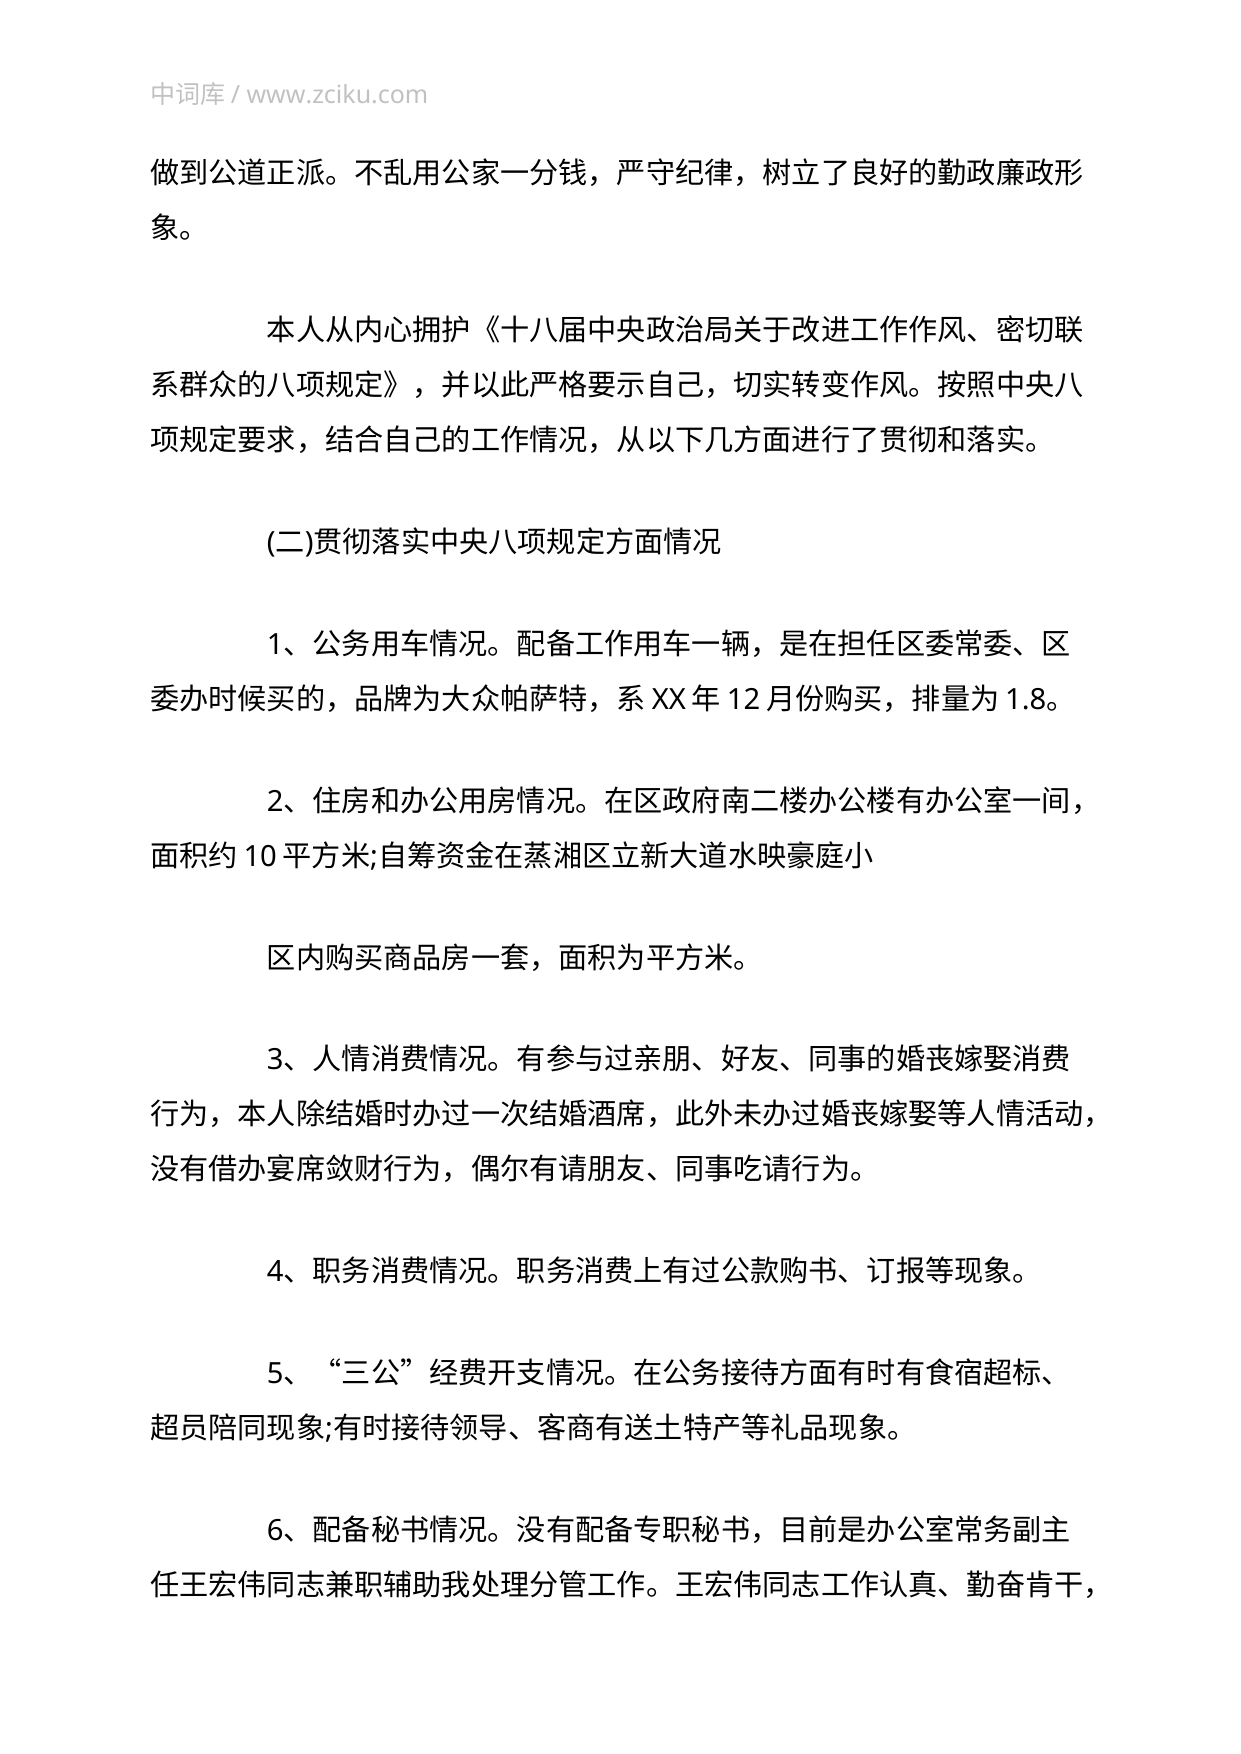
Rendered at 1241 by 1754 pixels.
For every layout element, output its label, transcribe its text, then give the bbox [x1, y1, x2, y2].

text 区内购买商品房一套，面积为平方米。 [150, 934, 1090, 976]
text 本人从内心拥护《十八届中央政治局关于改进工作作风、密切联系群众的八项规定》，并以此严格要示自己，切实转变作风。按照中央八项规定要求，结合自己的工作情况，从以下几方面进行了贯彻和落实。 [150, 307, 1090, 459]
text 5、“三公”经费开支情况。在公务接待方面有时有食宿超标、超员陪同现象;有时接待领导、客商有送土特产等礼品现象。 [150, 1349, 1090, 1447]
text 1、公务用车情况。配备工作用车一辆，是在担任区委常委、区委办时候买的，品牌为大众帕萨特，系XX年12月份购买，排量为1.8。 [150, 620, 1090, 718]
text 3、人情消费情况。有参与过亲朋、好友、同事的婚丧嫁娶消费行为，本人除结婚时办过一次结婚酒席，此外未办过婚丧嫁娶等人情活动，没有借办宴席敛财行为，偶尔有请朋友、同事吃请行为。 [150, 1036, 1090, 1188]
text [150, 150, 1090, 247]
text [150, 1507, 1090, 1604]
text (二)贯彻落实中央八项规定方面情况 [150, 518, 1090, 561]
text 4、职务消费情况。职务消费上有过公款购书、订报等现象。 [150, 1248, 1090, 1290]
text 2、住房和办公用房情况。在区政府南二楼办公楼有办公室一间，面积约10平方米;自筹资金在蒸湘区立新大道水映豪庭小 [150, 777, 1090, 874]
